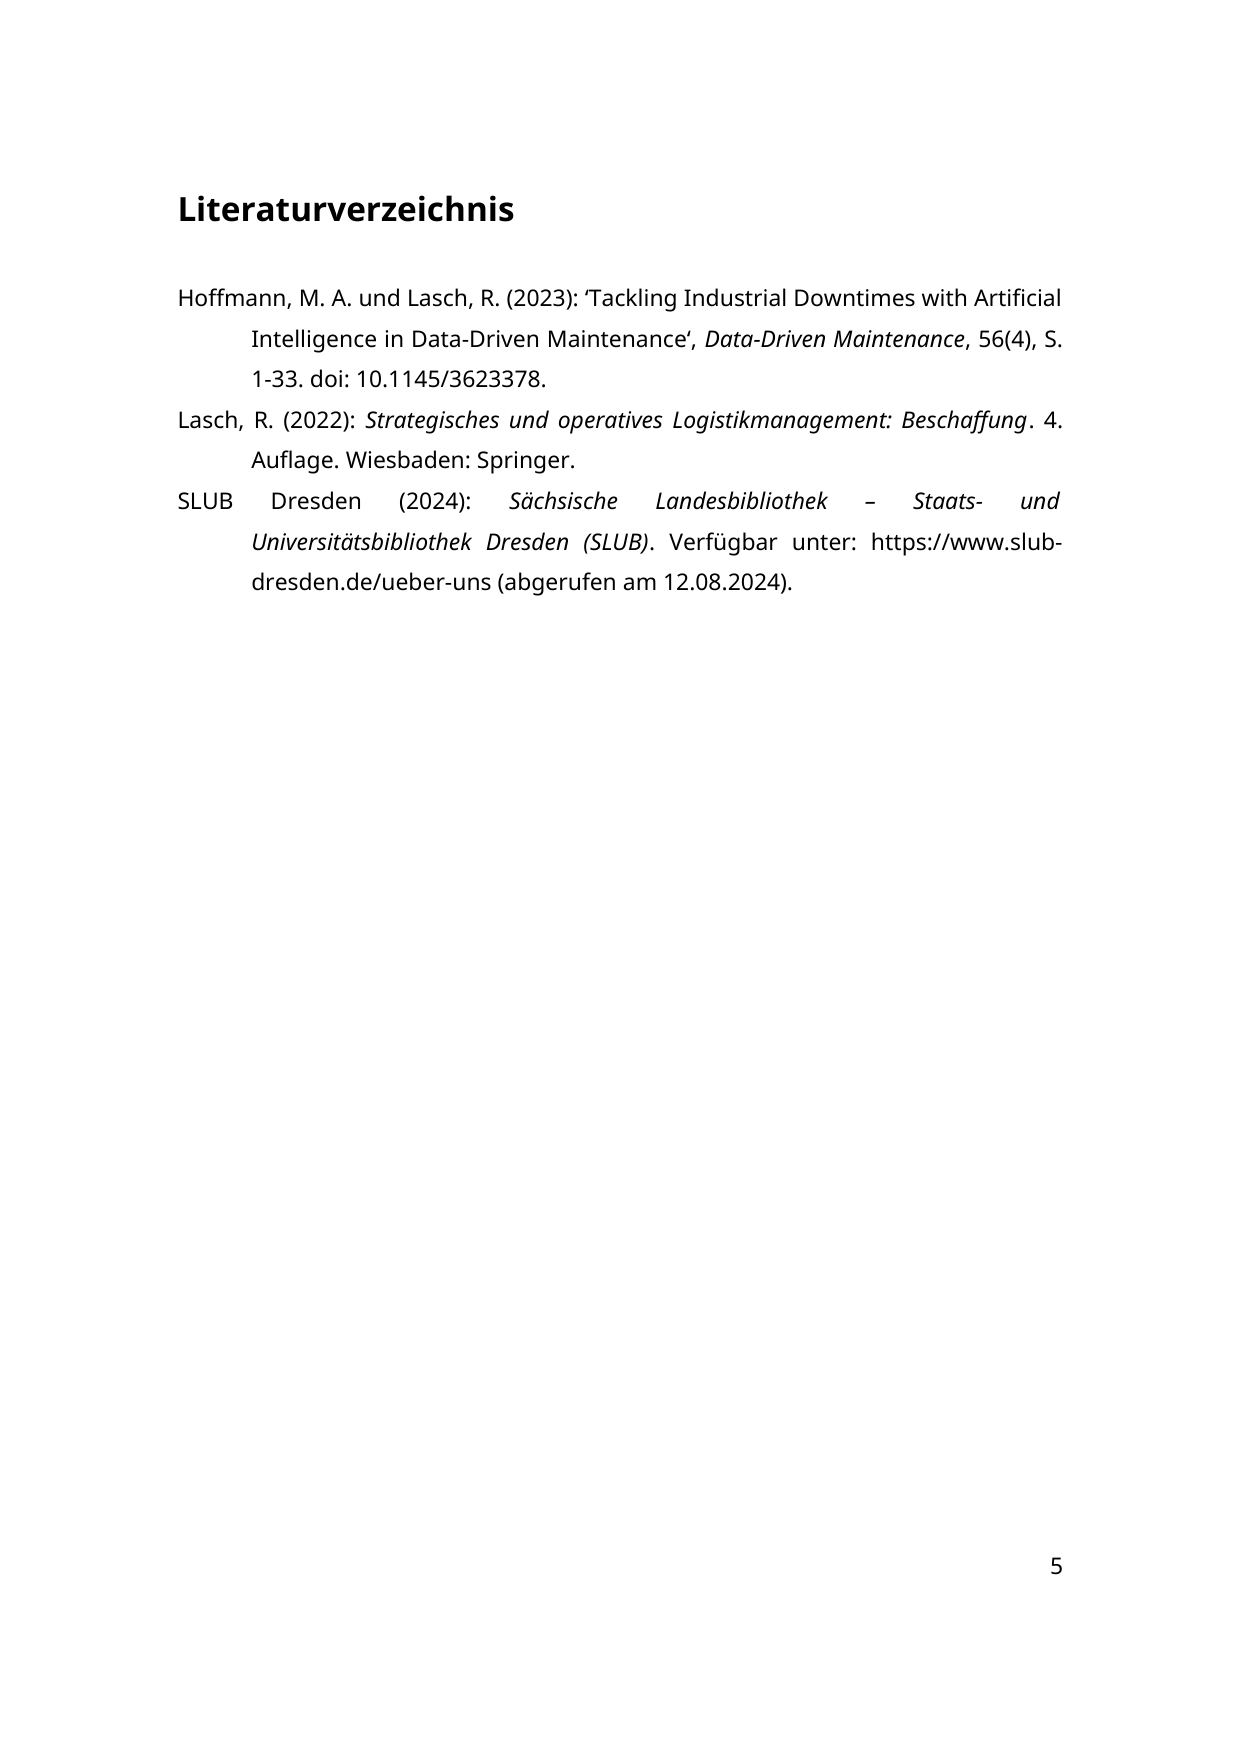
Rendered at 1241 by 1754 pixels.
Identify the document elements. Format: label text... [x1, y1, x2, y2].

subtitle Literaturverzeichnis [177, 186, 1063, 231]
text Hoffmann, M. A. und Lasch, R. (2023): ‘Tackling Industrial Downtimes with Artificial Intelligence in Data-Driven Maintenance‘, Data-Driven Maintenance, 56(4), S. 1-33. doi: 10.1145/3623378. [177, 282, 1063, 394]
text Lasch, R. (2022): Strategisches und operatives Logistikmanagement: Beschaffung. 4. Auflage. Wiesbaden: Springer. [177, 404, 1063, 476]
text SLUB Dresden (2024): Sächsische Landesbibliothek – Staats- und Universitätsbibliothek Dresden (SLUB). Verfügbar unter: https://www.slub-dresden.de/ueber-uns (abgerufen am 12.08.2024). [177, 485, 1063, 598]
